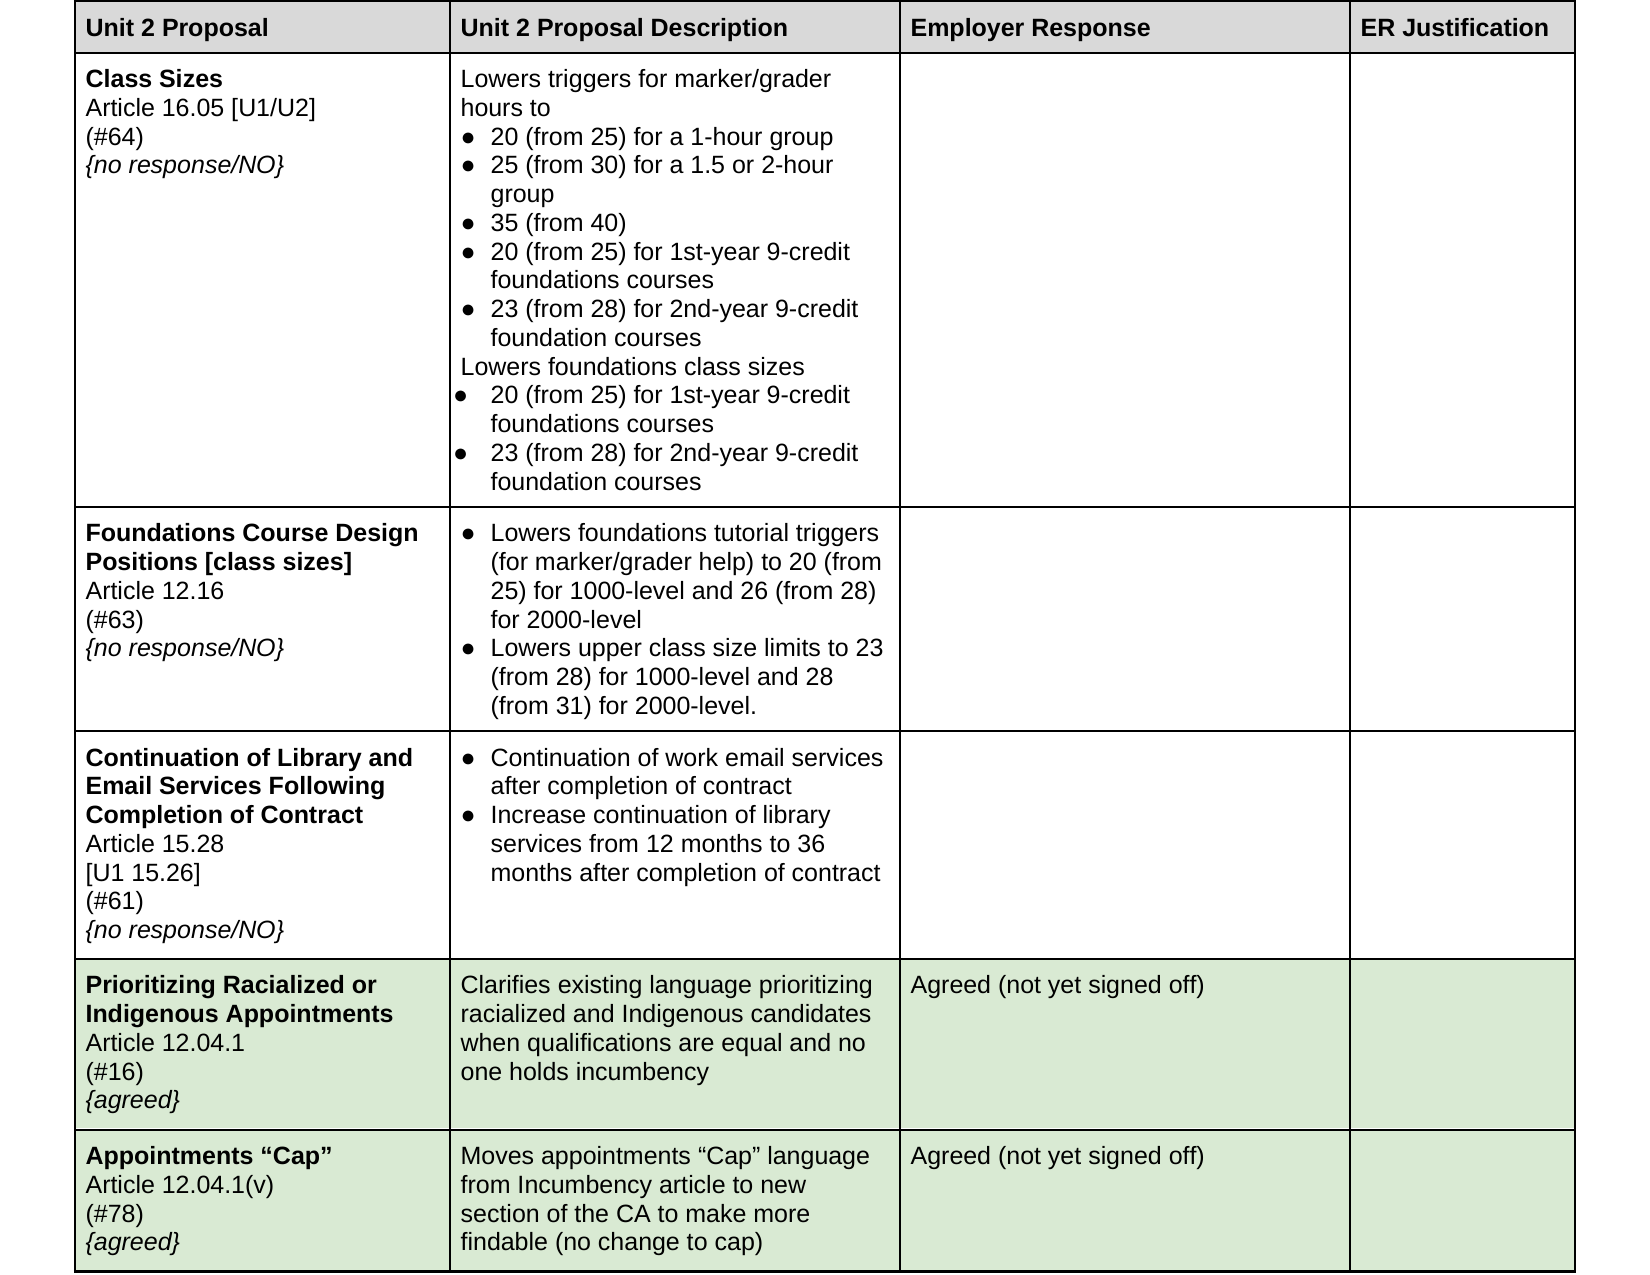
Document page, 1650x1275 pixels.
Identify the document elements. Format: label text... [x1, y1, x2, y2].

table_cell Class Sizes Article 16.05 [U1/U2] (#64) {no response/NO} [76, 54, 449, 506]
table_cell Lowers triggers for marker/grader hours to 20 (from 25) for a 1-hour group 25 (from 30) for a 1.5 or 2-hour group 35 (from 40) 20 (from 25) for 1st-year 9-credit foundations courses 23 (from 28) for 2nd-year 9-credit foundation courses Lowers foundations class sizes 20 (from 25) for 1st-year 9-credit foundations courses 23 (from 28) for 2nd-year 9-credit foundation courses [451, 54, 899, 506]
table_header Employer Response [901, 2, 1349, 52]
table_cell [1351, 960, 1574, 1128]
table_cell Appointments “Cap” Article 12.04.1(v) (#78) {agreed} [76, 1131, 449, 1270]
table_cell Continuation of Library and Email Services Following Completion of Contract Article 15.28 [U1 15.26] (#61) {no response/NO} [76, 732, 449, 958]
table_cell [1351, 732, 1574, 958]
table_cell [1351, 54, 1574, 506]
table_cell Lowers foundations tutorial triggers (for marker/grader help) to 20 (from 25) for 1000-level and 26 (from 28) for 2000-level Lowers upper class size limits to 23 (from 28) for 1000-level and 28 (from 31) for 2000-level. [451, 508, 899, 730]
table_cell [1351, 508, 1574, 730]
table_header Unit 2 Proposal [76, 2, 449, 52]
table_header Unit 2 Proposal Description [451, 2, 899, 52]
table_cell Moves appointments “Cap” language from Incumbency article to new section of the CA to make more findable (no change to cap) [451, 1131, 899, 1270]
table_cell Agreed (not yet signed off) [901, 960, 1349, 1128]
table_cell [901, 508, 1349, 730]
table_cell Clarifies existing language prioritizing racialized and Indigenous candidates when qualifications are equal and no one holds incumbency [451, 960, 899, 1128]
table_cell [1351, 1131, 1574, 1270]
table_cell Continuation of work email services after completion of contract Increase continuation of library services from 12 months to 36 months after completion of contract [451, 732, 899, 958]
table_cell Agreed (not yet signed off) [901, 1131, 1349, 1270]
table_cell Prioritizing Racialized or Indigenous Appointments Article 12.04.1 (#16) {agreed} [76, 960, 449, 1128]
table_cell [901, 54, 1349, 506]
table_cell [901, 732, 1349, 958]
table_header ER Justification [1351, 2, 1574, 52]
table_cell Foundations Course Design Positions [class sizes] Article 12.16 (#63) {no response/NO} [76, 508, 449, 730]
